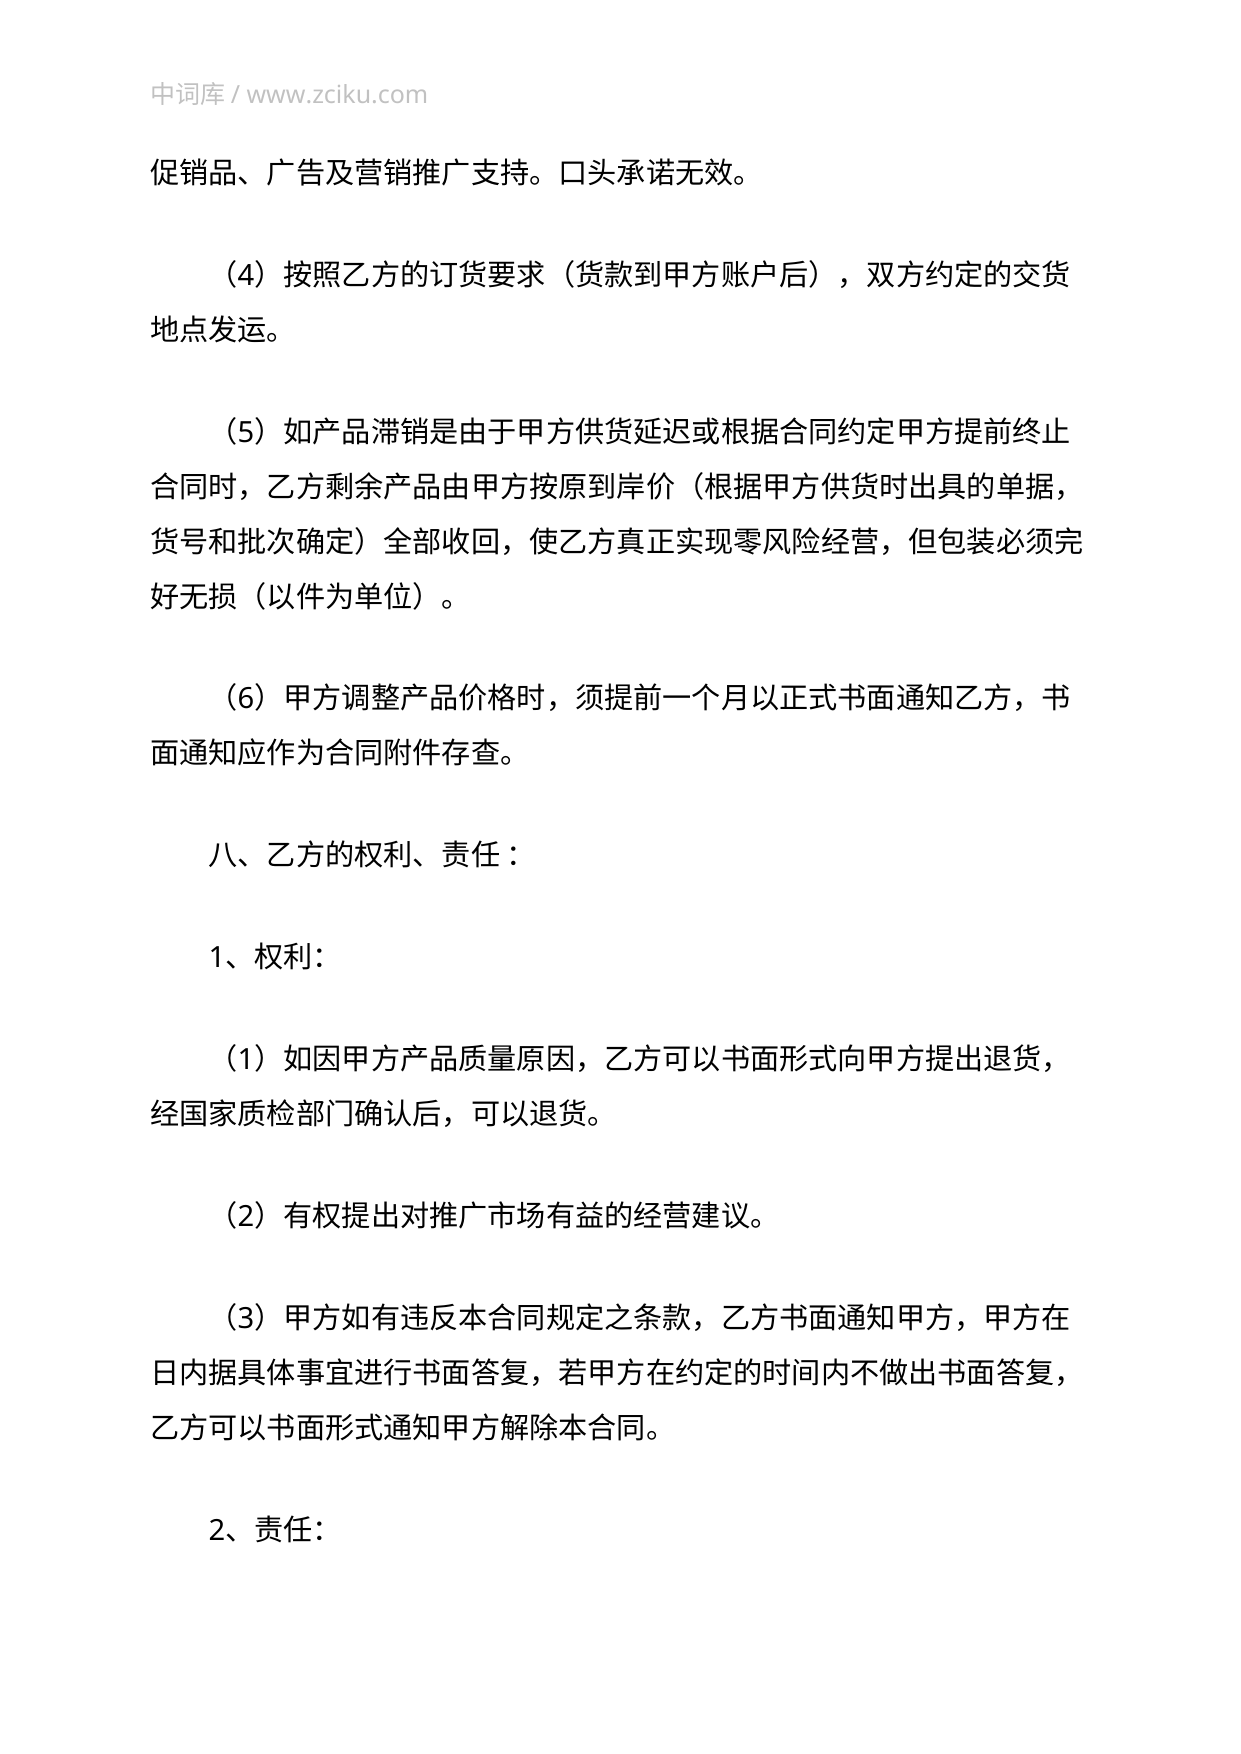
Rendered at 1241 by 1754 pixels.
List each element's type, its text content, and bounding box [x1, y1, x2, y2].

text （4）按照乙方的订货要求（货款到甲方账户后），双方约定的交货地点发运。 [150, 252, 1090, 349]
text （6）甲方调整产品价格时，须提前一个月以正式书面通知乙方，书面通知应作为合同附件存查。 [150, 675, 1090, 772]
text （3）甲方如有违反本合同规定之条款，乙方书面通知甲方，甲方在 日内据具体事宜进行书面答复，若甲方在约定的时间内不做出书面答复，乙方可以书面形式通知甲方解除本合同。 [150, 1294, 1090, 1447]
text （5）如产品滞销是由于甲方供货延迟或根据合同约定甲方提前终止合同时，乙方剩余产品由甲方按原到岸价（根据甲方供货时出具的单据，货号和批次确定）全部收回，使乙方真正实现零风险经营，但包装必须完好无损（以件为单位）。 [150, 408, 1090, 616]
text 1、权利： [150, 934, 1090, 976]
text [150, 150, 1090, 192]
text （1）如因甲方产品质量原因，乙方可以书面形式向甲方提出退货，经国家质检部门确认后，可以退货。 [150, 1036, 1090, 1133]
text 八、乙方的权利、责任 ： [150, 832, 1090, 874]
text 2、责任： [150, 1506, 1090, 1548]
text （2）有权提出对推广市场有益的经营建议。 [150, 1192, 1090, 1235]
